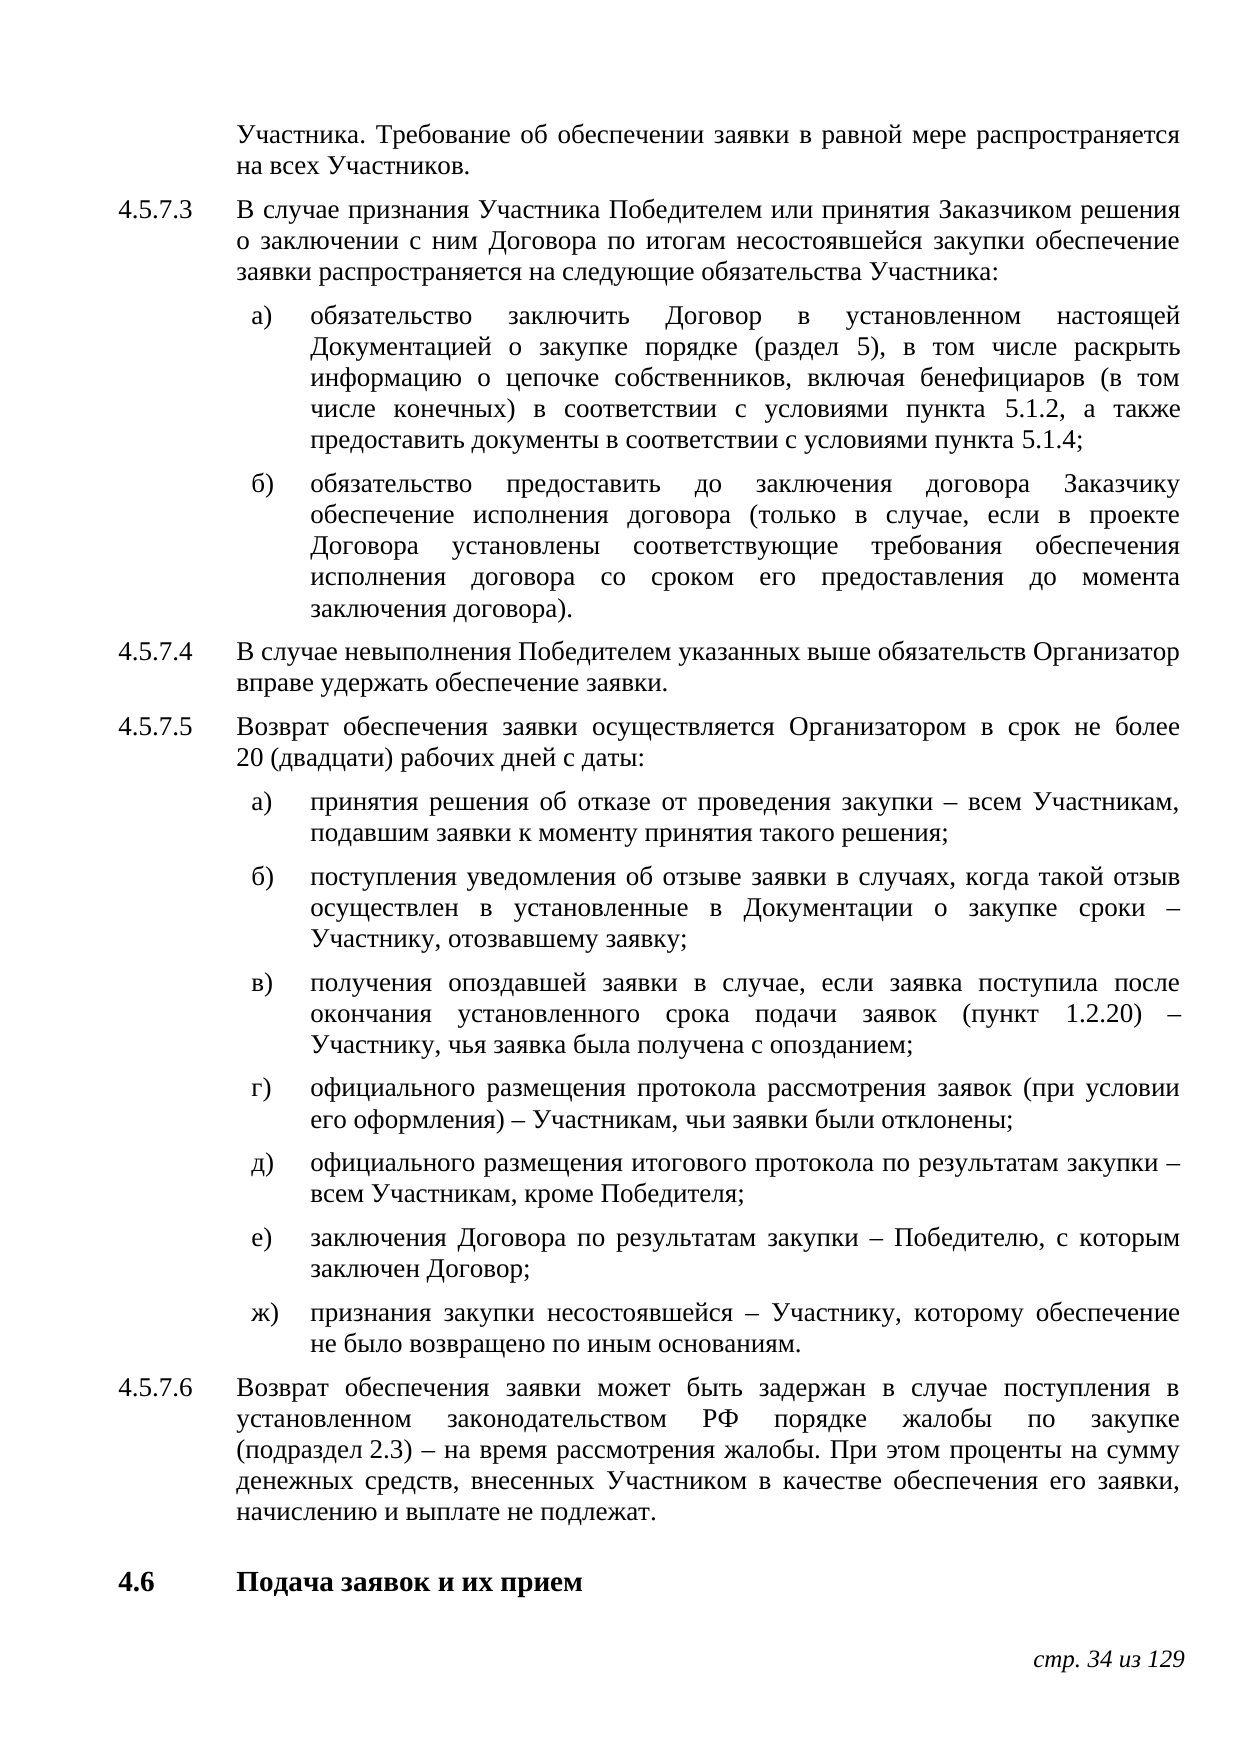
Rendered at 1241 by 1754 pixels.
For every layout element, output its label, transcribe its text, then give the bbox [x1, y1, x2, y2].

text принятия решения об отказе от проведения закупки – всем Участникам, подавшим заявки к моменту принятия такого решения; [251, 785, 1181, 847]
text Возврат обеспечения заявки осуществляется Организатором в срок не более 20 (двадцати) рабочих дней с даты: [118, 710, 1181, 772]
text заключения Договора по результатам закупки – Победителю, с которым заключен Договор; [251, 1221, 1181, 1283]
subtitle Подача заявок и их прием [118, 1564, 1181, 1597]
text В случае невыполнения Победителем указанных выше обязательств Организатор вправе удержать обеспечение заявки. [118, 635, 1181, 698]
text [118, 118, 1181, 180]
text Возврат обеспечения заявки может быть задержан в случае поступления в установленном законодательством РФ порядке жалобы по закупке (подраздел 2.3) – на время рассмотрения жалобы. При этом проценты на сумму денежных средств, внесенных Участником в качестве обеспечения его заявки, начислению и выплате не подлежат. [118, 1371, 1181, 1526]
text поступления уведомления об отзыве заявки в случаях, когда такой отзыв осуществлен в установленные в Документации о закупке сроки – Участнику, отозвавшему заявку; [251, 860, 1181, 953]
text признания закупки несостоявшейся – Участнику, которому обеспечение не было возвращено по иным основаниям. [251, 1296, 1181, 1358]
text официального размещения итогового протокола по результатам закупки – всем Участникам, кроме Победителя; [251, 1146, 1181, 1209]
text обязательство заключить Договор в установленном настоящей Документацией о закупке порядке (раздел 5), в том числе раскрыть информацию о цепочке собственников, включая бенефициаров (в том числе конечных) в соответствии с условиями пункта 5.1.2, а также предоставить документы в соответствии с условиями пункта 5.1.4; [251, 299, 1181, 454]
text получения опоздавшей заявки в случае, если заявка поступила после окончания установленного срока подачи заявок (пункт 1.2.20) – Участнику, чья заявка была получена с опозданием; [251, 966, 1181, 1059]
text В случае признания Участника Победителем или принятия Заказчиком решения о заключении с ним Договора по итогам несостоявшейся закупки обеспечение заявки распространяется на следующие обязательства Участника: [118, 193, 1181, 286]
text официального размещения протокола рассмотрения заявок (при условии его оформления) – Участникам, чьи заявки были отклонены; [251, 1072, 1181, 1134]
text обязательство предоставить до заключения договора Заказчику обеспечение исполнения договора (только в случае, если в проекте Договора установлены соответствующие требования обеспечения исполнения договора со сроком его предоставления до момента заключения договора). [251, 467, 1181, 623]
